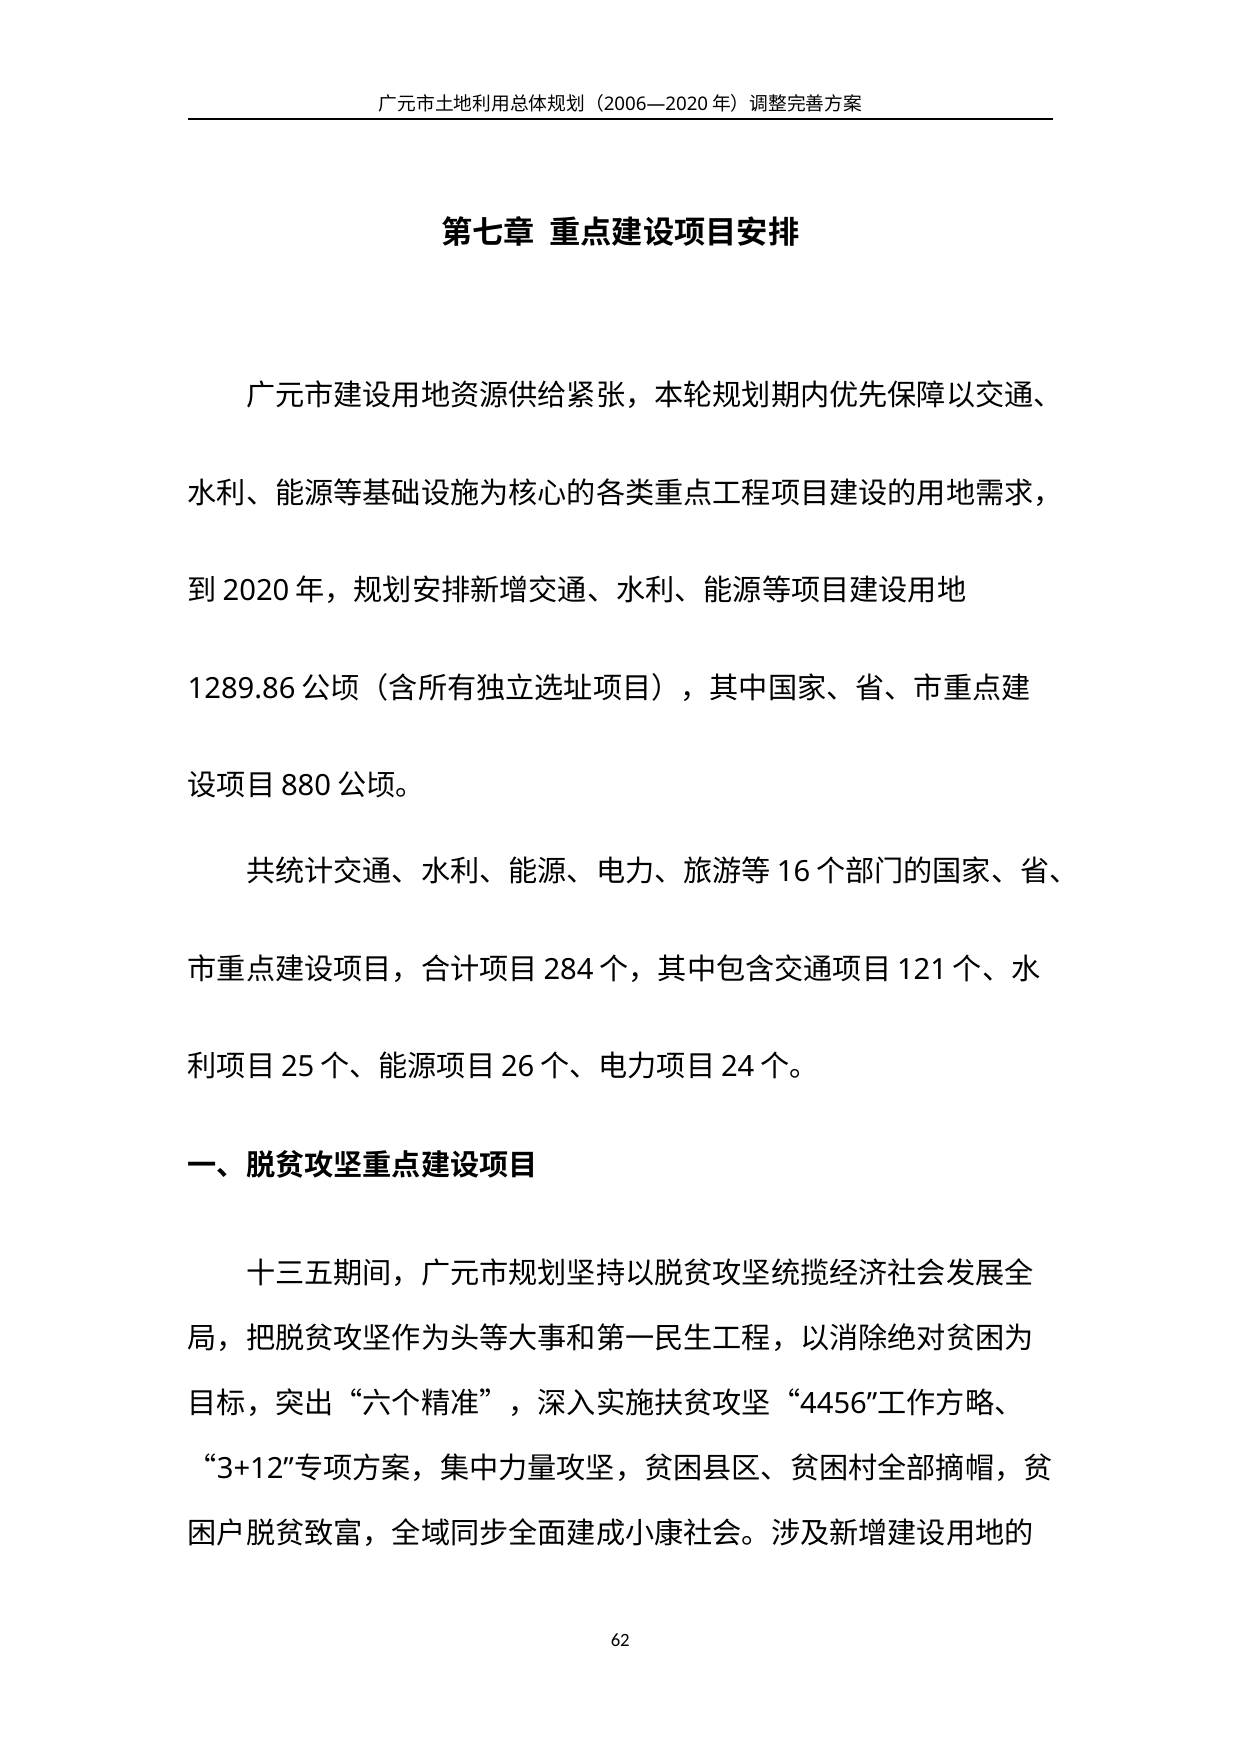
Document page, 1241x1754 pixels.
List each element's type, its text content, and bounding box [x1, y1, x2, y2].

text 共统计交通、水利、能源、电力、旅游等16个部门的国家、省、市重点建设项目，合计项目284个，其中包含交通项目121个、水利项目25个、能源项目26个、电力项目24个。 [187, 837, 1053, 1097]
text 广元市建设用地资源供给紧张，本轮规划期内优先保障以交通、水利、能源等基础设施为核心的各类重点工程项目建设的用地需求，到2020年，规划安排新增交通、水利、能源等项目建设用地1289.86公顷（含所有独立选址项目），其中国家、省、市重点建设项目880公顷。 [187, 360, 1053, 815]
subtitle 第七章 重点建设项目安排 [187, 197, 1053, 262]
subtitle 一、脱贫攻坚重点建设项目 [187, 1130, 1053, 1195]
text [187, 1238, 1053, 1563]
